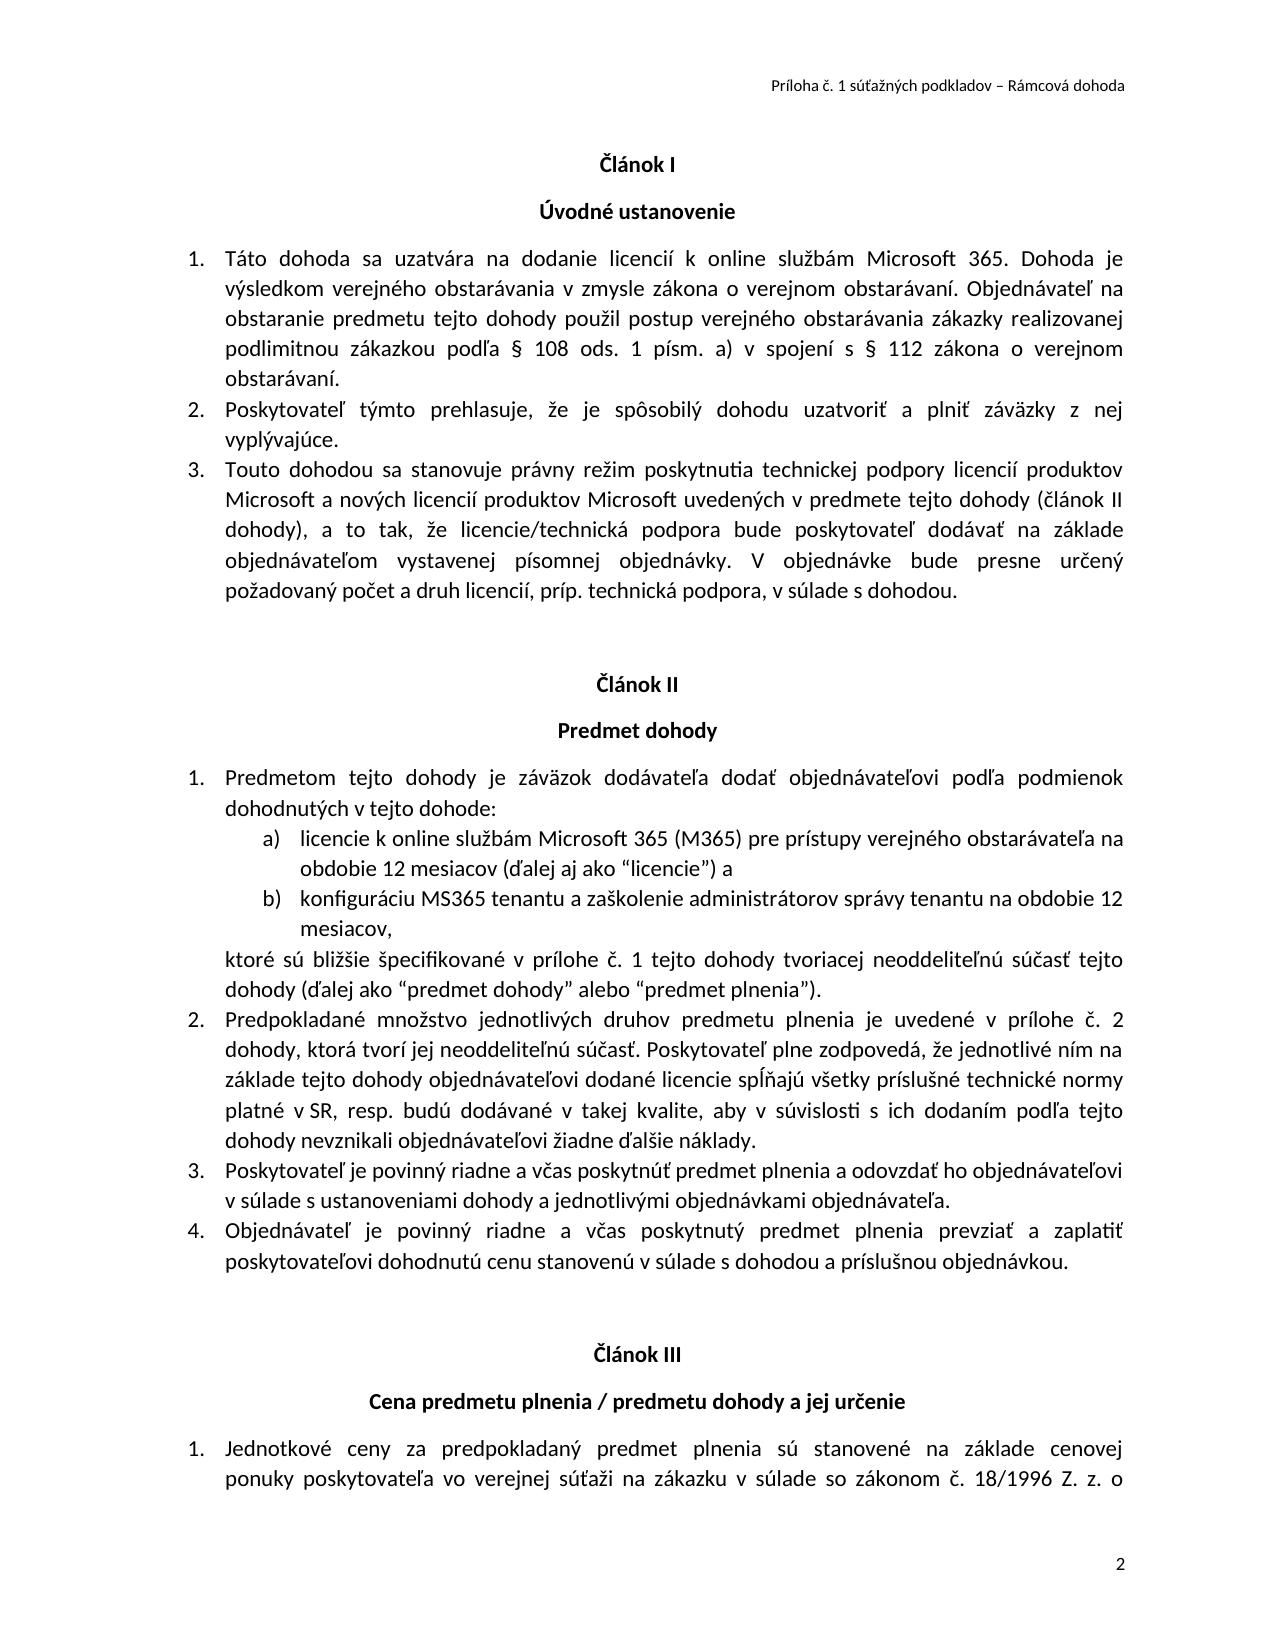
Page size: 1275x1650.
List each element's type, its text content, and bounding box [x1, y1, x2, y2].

text Článok III [150, 1341, 1125, 1369]
list Táto dohoda sa uzatvára na dodanie licencií k online službám Microsoft 365. Dohoda je výsledkom verejného obstarávania v zmysle zákona o verejnom obstarávaní. Objednávateľ na obstaranie predmetu tejto dohody použil postup verejného obstarávania zákazky realizovanej podlimitnou zákazkou podľa § 108 ods. 1 písm. a) v spojení s § 112 zákona o verejnom obstarávaní. [187, 244, 1125, 393]
text Článok II [150, 670, 1125, 698]
list ktoré sú bližšie špecifikované v prílohe č. 1 tejto dohody tvoriacej neoddeliteľnú súčasť tejto dohody (ďalej ako “predmet dohody” alebo “predmet plnenia”). [225, 945, 1125, 1003]
text Predmet dohody [150, 717, 1125, 745]
list konfiguráciu MS365 tenantu a zaškolenie administrátorov správy tenantu na obdobie 12 mesiacov, [262, 884, 1125, 943]
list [187, 1434, 1125, 1493]
text Článok I [150, 150, 1125, 178]
text Cena predmetu plnenia / predmetu dohody a jej určenie [150, 1387, 1125, 1416]
list Objednávateľ je povinný riadne a včas poskytnutý predmet plnenia prevziať a zaplatiť poskytovateľovi dohodnutú cenu stanovenú v súlade s dohodou a príslušnou objednávkou. [187, 1217, 1125, 1275]
list Predmetom tejto dohody je záväzok dodávateľa dodať objednávateľovi podľa podmienok dohodnutých v tejto dohode: [187, 763, 1125, 822]
list Touto dohodou sa stanovuje právny režim poskytnutia technickej podpory licencií produktov Microsoft a nových licencií produktov Microsoft uvedených v predmete tejto dohody (článok II dohody), a to tak, že licencie/technická podpora bude poskytovateľ dodávať na základe objednávateľom vystavenej písomnej objednávky. V objednávke bude presne určený požadovaný počet a druh licencií, príp. technická podpora, v súlade s dohodou. [187, 455, 1125, 604]
list Poskytovateľ týmto prehlasuje, že je spôsobilý dohodu uzatvoriť a plniť záväzky z nej vyplývajúce. [187, 395, 1125, 453]
list Predpokladané množstvo jednotlivých druhov predmetu plnenia je uvedené v prílohe č. 2 dohody, ktorá tvorí jej neoddeliteľnú súčasť. Poskytovateľ plne zodpovedá, že jednotlivé ním na základe tejto dohody objednávateľovi dodané licencie spĺňajú všetky príslušné technické normy platné v SR, resp. budú dodávané v takej kvalite, aby v súvislosti s ich dodaním podľa tejto dohody nevznikali objednávateľovi žiadne ďalšie náklady. [187, 1005, 1125, 1154]
list Poskytovateľ je povinný riadne a včas poskytnúť predmet plnenia a odovzdať ho objednávateľovi v súlade s ustanoveniami dohody a jednotlivými objednávkami objednávateľa. [187, 1156, 1125, 1214]
text Úvodné ustanovenie [150, 197, 1125, 225]
list licencie k online službám Microsoft 365 (M365) pre prístupy verejného obstarávateľa na obdobie 12 mesiacov (ďalej aj ako “licencie”) a [262, 824, 1125, 882]
